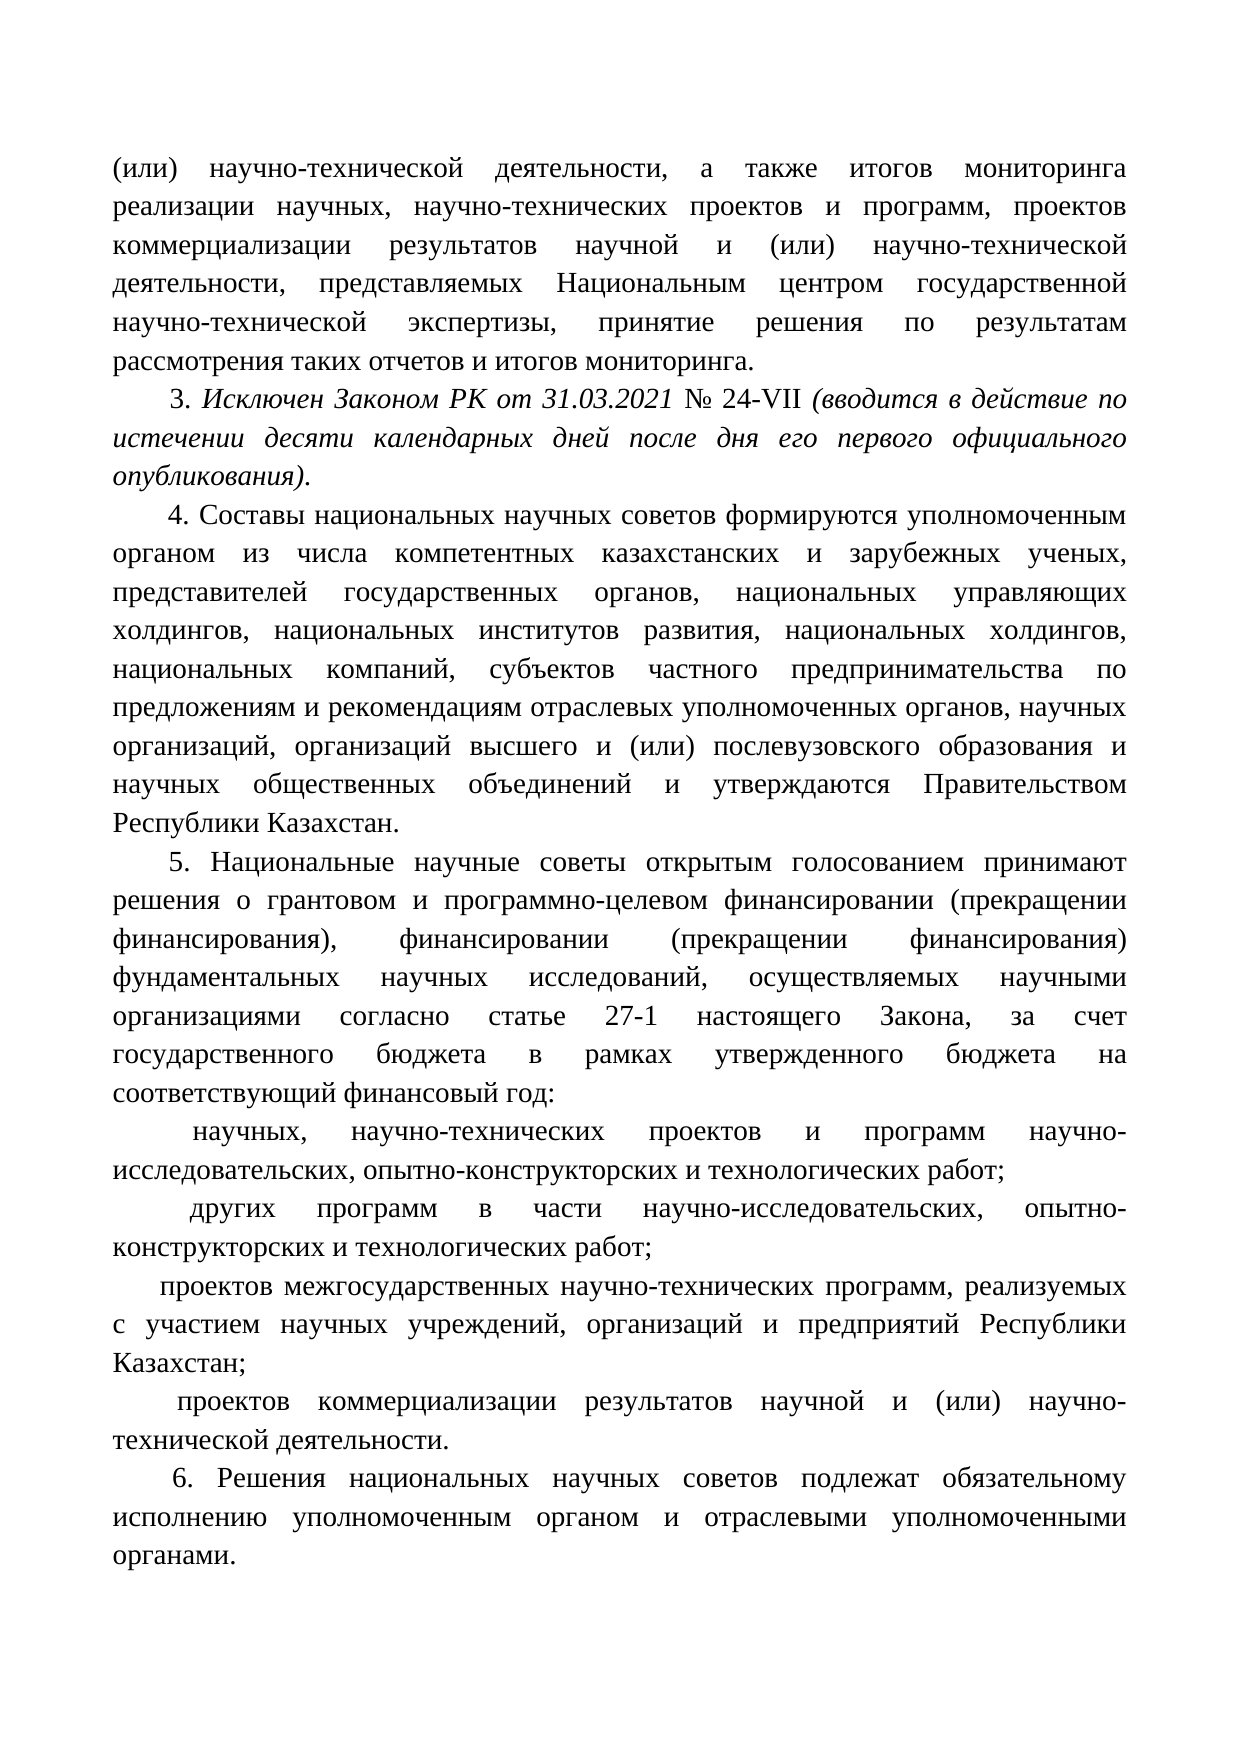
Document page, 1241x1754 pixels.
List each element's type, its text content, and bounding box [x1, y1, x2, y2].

text 3. Исключен Законом РК от 31.03.2021 № 24-VII (вводится в действие по истечении десяти календарных дней после дня его первого официального опубликования). [112, 381, 1128, 492]
text 6. Решения национальных научных советов подлежат обязательному исполнению уполномоченным органом и отраслевыми уполномоченными органами. [112, 1460, 1128, 1571]
text проектов коммерциализации результатов научной и (или) научно-технической деятельности. [112, 1383, 1128, 1455]
text 4. Составы национальных научных советов формируются уполномоченным органом из числа компетентных казахстанских и зарубежных ученых, представителей государственных органов, национальных управляющих холдингов, национальных институтов развития, национальных холдингов, национальных компаний, субъектов частного предпринимательства по предложениям и рекомендациям отраслевых уполномоченных органов, научных организаций, организаций высшего и (или) послевузовского образования и научных общественных объединений и утверждаются Правительством Республики Казахстан. [112, 497, 1128, 839]
text 5. Национальные научные советы открытым голосованием принимают решения о грантовом и программно-целевом финансировании (прекращении финансирования), финансировании (прекращении финансирования) фундаментальных научных исследований, осуществляемых научными организациями согласно статье 27-1 настоящего Закона, за счет государственного бюджета в рамках утвержденного бюджета на соответствующий финансовый год: [112, 844, 1128, 1108]
text научных, научно-технических проектов и программ научно-исследовательских, опытно-конструкторских и технологических работ; [112, 1113, 1128, 1186]
text проектов межгосударственных научно-технических программ, реализуемых с участием научных учреждений, организаций и предприятий Республики Казахстан; [112, 1268, 1128, 1378]
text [112, 150, 1128, 376]
text других программ в части научно-исследовательских, опытно-конструкторских и технологических работ; [112, 1191, 1128, 1263]
